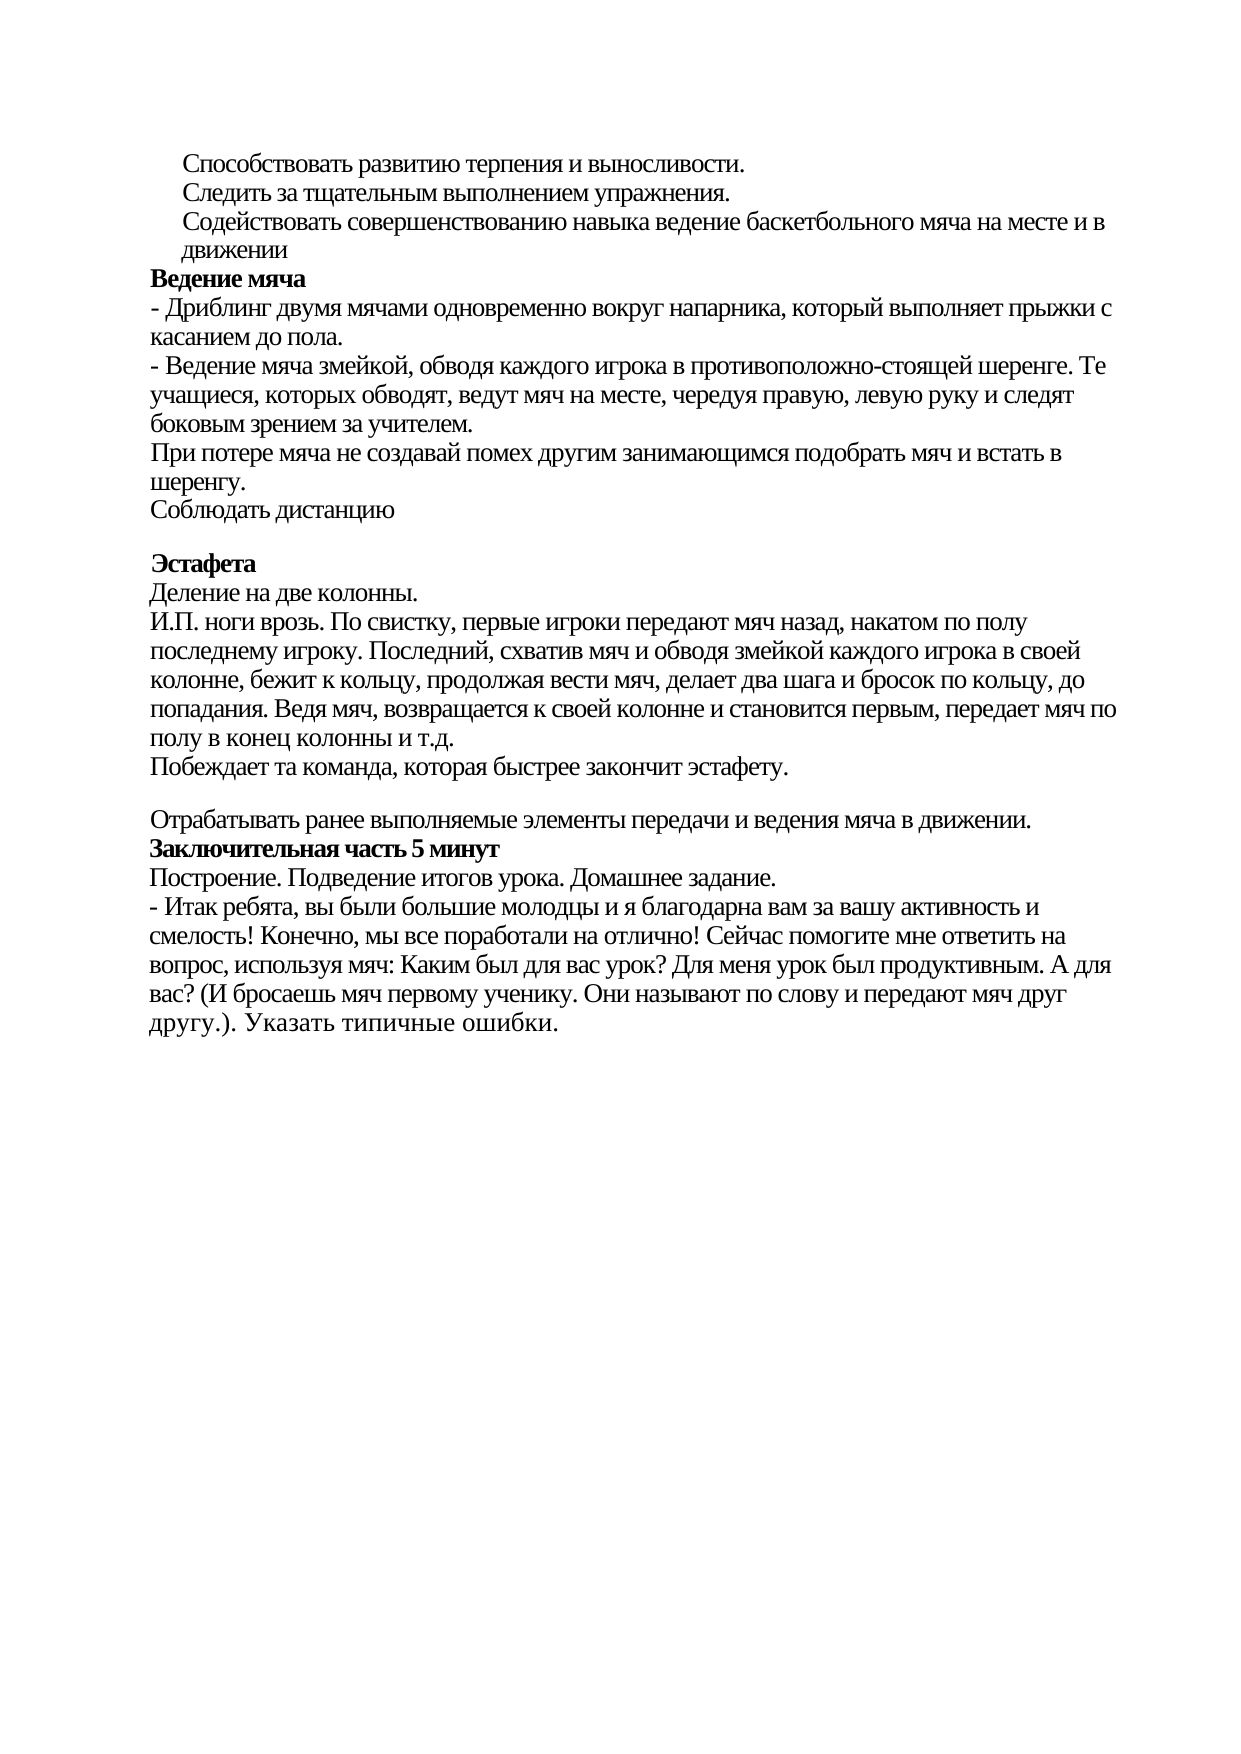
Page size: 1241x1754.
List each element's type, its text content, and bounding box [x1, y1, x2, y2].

text Заключительная часть 5 минут [149, 834, 1124, 863]
text Ведение мяча [150, 264, 1124, 293]
text попадания. Ведя мяч, возвращается к своей колонне и становится первым, передает мяч по [150, 694, 1124, 723]
text Способствовать развитию терпения и выносливости. [182, 150, 1124, 178]
text шеренгу. [150, 467, 1124, 496]
text Отрабатывать ранее выполняемые элементы передачи и ведения мяча в движении. [150, 805, 1124, 834]
text Деление на две колонны. [149, 578, 1124, 607]
text - Ведение мяча змейкой, обводя каждого игрока в противоположно-стоящей шеренге. Те [150, 351, 1124, 380]
text боковым зрением за учителем. [150, 409, 1124, 438]
text движении [181, 236, 1124, 264]
text - Дриблинг двумя мячами одновременно вокруг напарника, который выполняет прыжки с [150, 293, 1124, 322]
text Содействовать совершенствованию навыка ведение баскетбольного мяча на месте и в [182, 207, 1124, 236]
text И.П. ноги врозь. По свистку, первые игроки передают мяч назад, накатом по полу [149, 607, 1124, 636]
text полу в конец колонны и т.д. [149, 723, 1124, 752]
text Побеждает та команда, которая быстрее закончит эстафету. [149, 752, 1124, 781]
text касанием до пола. [150, 322, 1124, 351]
text Следить за тщательным выполнением упражнения. [182, 178, 1124, 207]
text последнему игроку. Последний, схватив мяч и обводя змейкой каждого игрока в своей [150, 636, 1124, 665]
text колонне, бежит к кольцу, продолжая вести мяч, делает два шага и бросок по кольцу, до [150, 665, 1124, 694]
text Соблюдать дистанцию [150, 496, 1124, 525]
text учащиеся, которых обводят, ведут мяч на месте, чередуя правую, левую руку и следят [149, 380, 1124, 409]
text - Итак ребята, вы были большие молодцы и я благодарна вам за вашу активность и смелость! Конечно, мы все поработали на отлично! Сейчас помогите мне ответить на вопрос, используя мяч: Каким был для вас урок? Для меня урок был продуктивным. А для вас? (И бросаешь мяч первому ученику. Они называют по слову и передают мяч друг другу.). Указать типичные ошибки. [149, 892, 1124, 1037]
text При потере мяча не создавай помех другим занимающимся подобрать мяч и встать в [150, 438, 1124, 467]
text Эстафета [150, 549, 1124, 578]
text Построение. Подведение итогов урока. Домашнее задание. [149, 863, 1124, 892]
